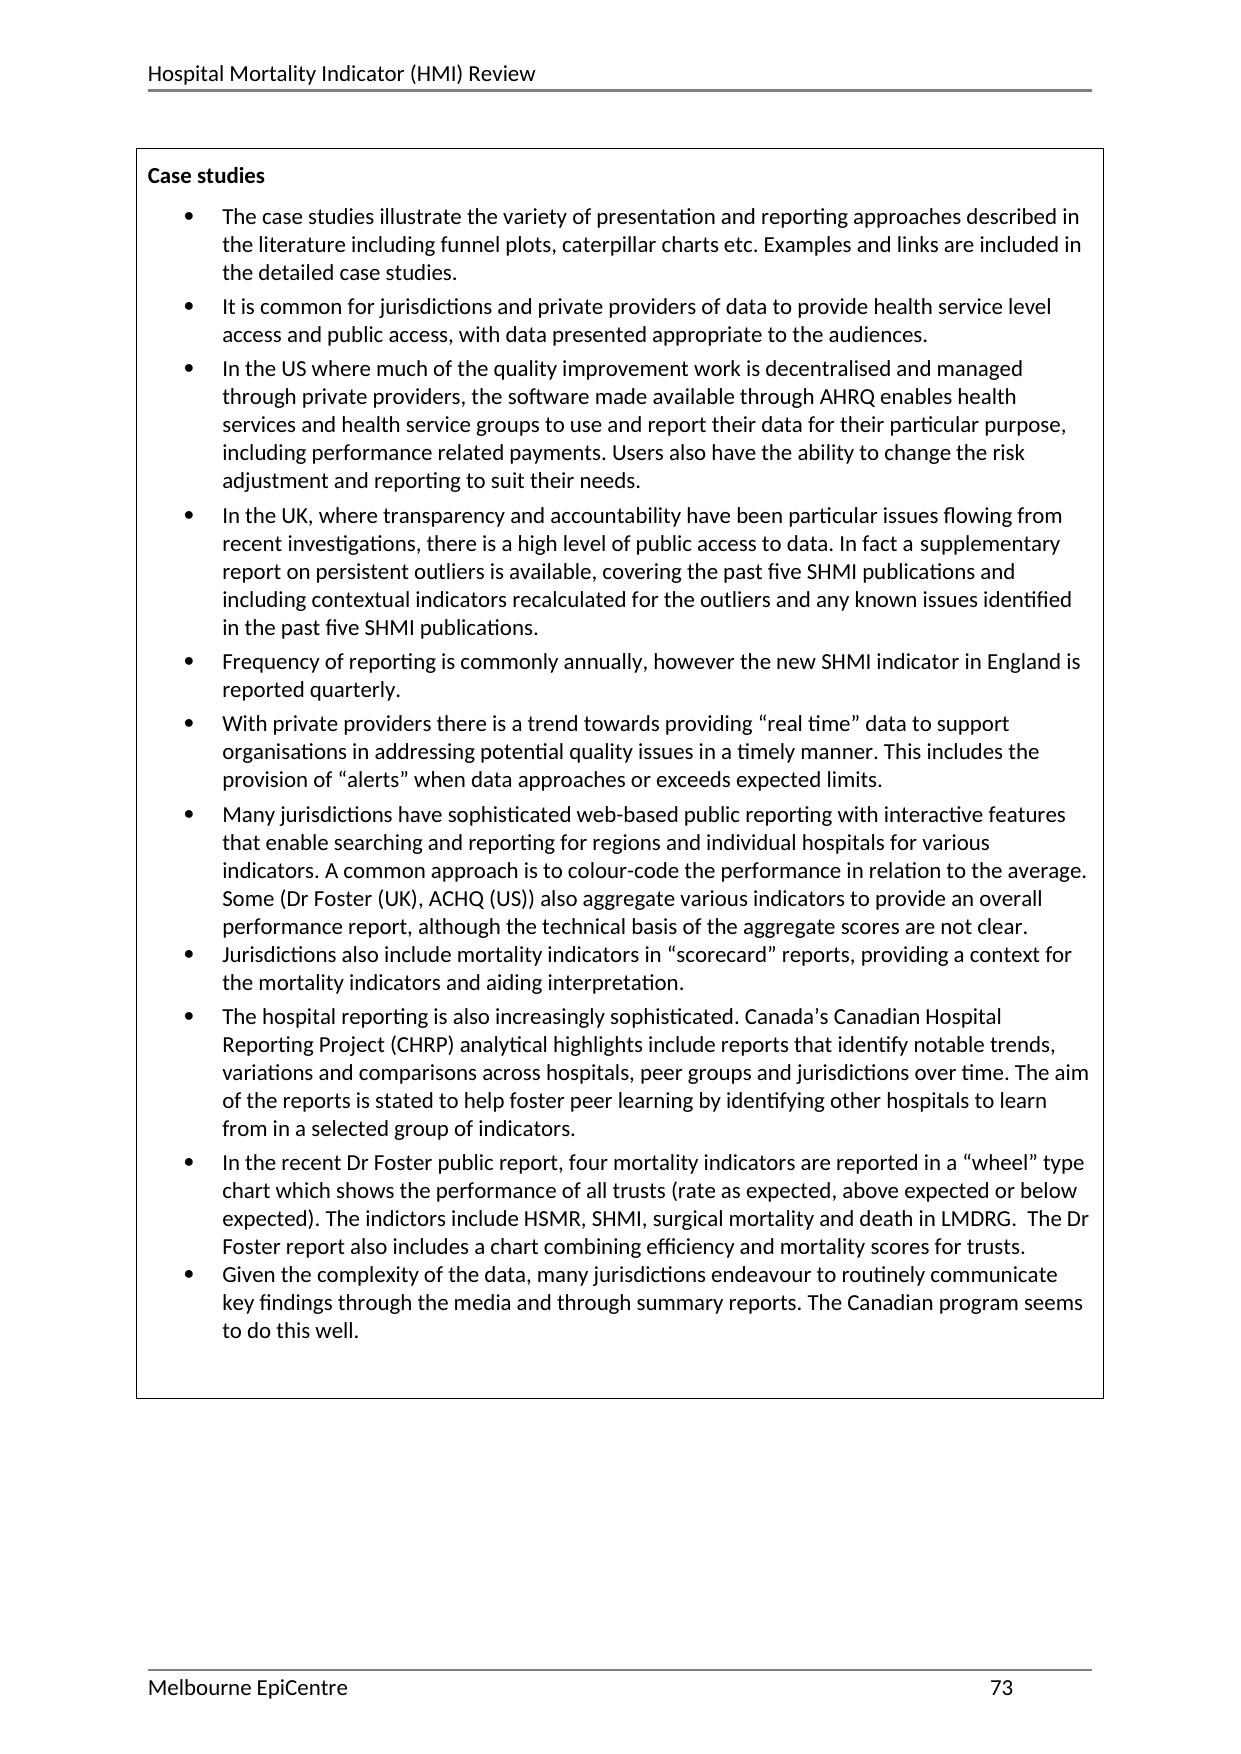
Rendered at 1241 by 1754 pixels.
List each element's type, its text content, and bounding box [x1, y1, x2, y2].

table_header Case studies The case studies illustrate the variety of presentation and reporting approaches described in the literature including funnel plots, caterpillar charts etc. Examples and links are included in the detailed case studies. It is common for jurisdictions and private providers of data to provide health service level access and public access, with data presented appropriate to the audiences. In the US where much of the quality improvement work is decentralised and managed through private providers, the software made available through AHRQ enables health services and health service groups to use and report their data for their particular purpose, including performance related payments. Users also have the ability to change the risk adjustment and reporting to suit their needs. In the UK, where transparency and accountability have been particular issues flowing from recent investigations, there is a high level of public access to data. In fact a supplementary report on persistent outliers is available, covering the past five SHMI publications and including contextual indicators recalculated for the outliers and any known issues identified in the past five SHMI publications. Frequency of reporting is commonly annually, however the new SHMI indicator in England is reported quarterly. With private providers there is a trend towards providing “real time” data to support organisations in addressing potential quality issues in a timely manner. This includes the provision of “alerts” when data approaches or exceeds expected limits. Many jurisdictions have sophisticated web-based public reporting with interactive features that enable searching and reporting for regions and individual hospitals for various indicators. A common approach is to colour-code the performance in relation to the average. Some (Dr Foster (UK), ACHQ (US)) also aggregate various indicators to provide an overall performance report, although the technical basis of the aggregate scores are not clear. Jurisdictions also include mortality indicators in “scorecard” reports, providing a context for the mortality indicators and aiding interpretation. The hospital reporting is also increasingly sophisticated. Canada’s Canadian Hospital Reporting Project (CHRP) analytical highlights include reports that identify notable trends, variations and comparisons across hospitals, peer groups and jurisdictions over time. The aim of the reports is stated to help foster peer learning by identifying other hospitals to learn from in a selected group of indicators. In the recent Dr Foster public report, four mortality indicators are reported in a “wheel” type chart which shows the performance of all trusts (rate as expected, above expected or below expected). The indictors include HSMR, SHMI, surgical mortality and death in LMDRG. The Dr Foster report also includes a chart combining efficiency and mortality scores for trusts. Given the complexity of the data, many jurisdictions endeavour to routinely communicate key findings through the media and through summary reports. The Canadian program seems to do this well. [137, 149, 1103, 1398]
